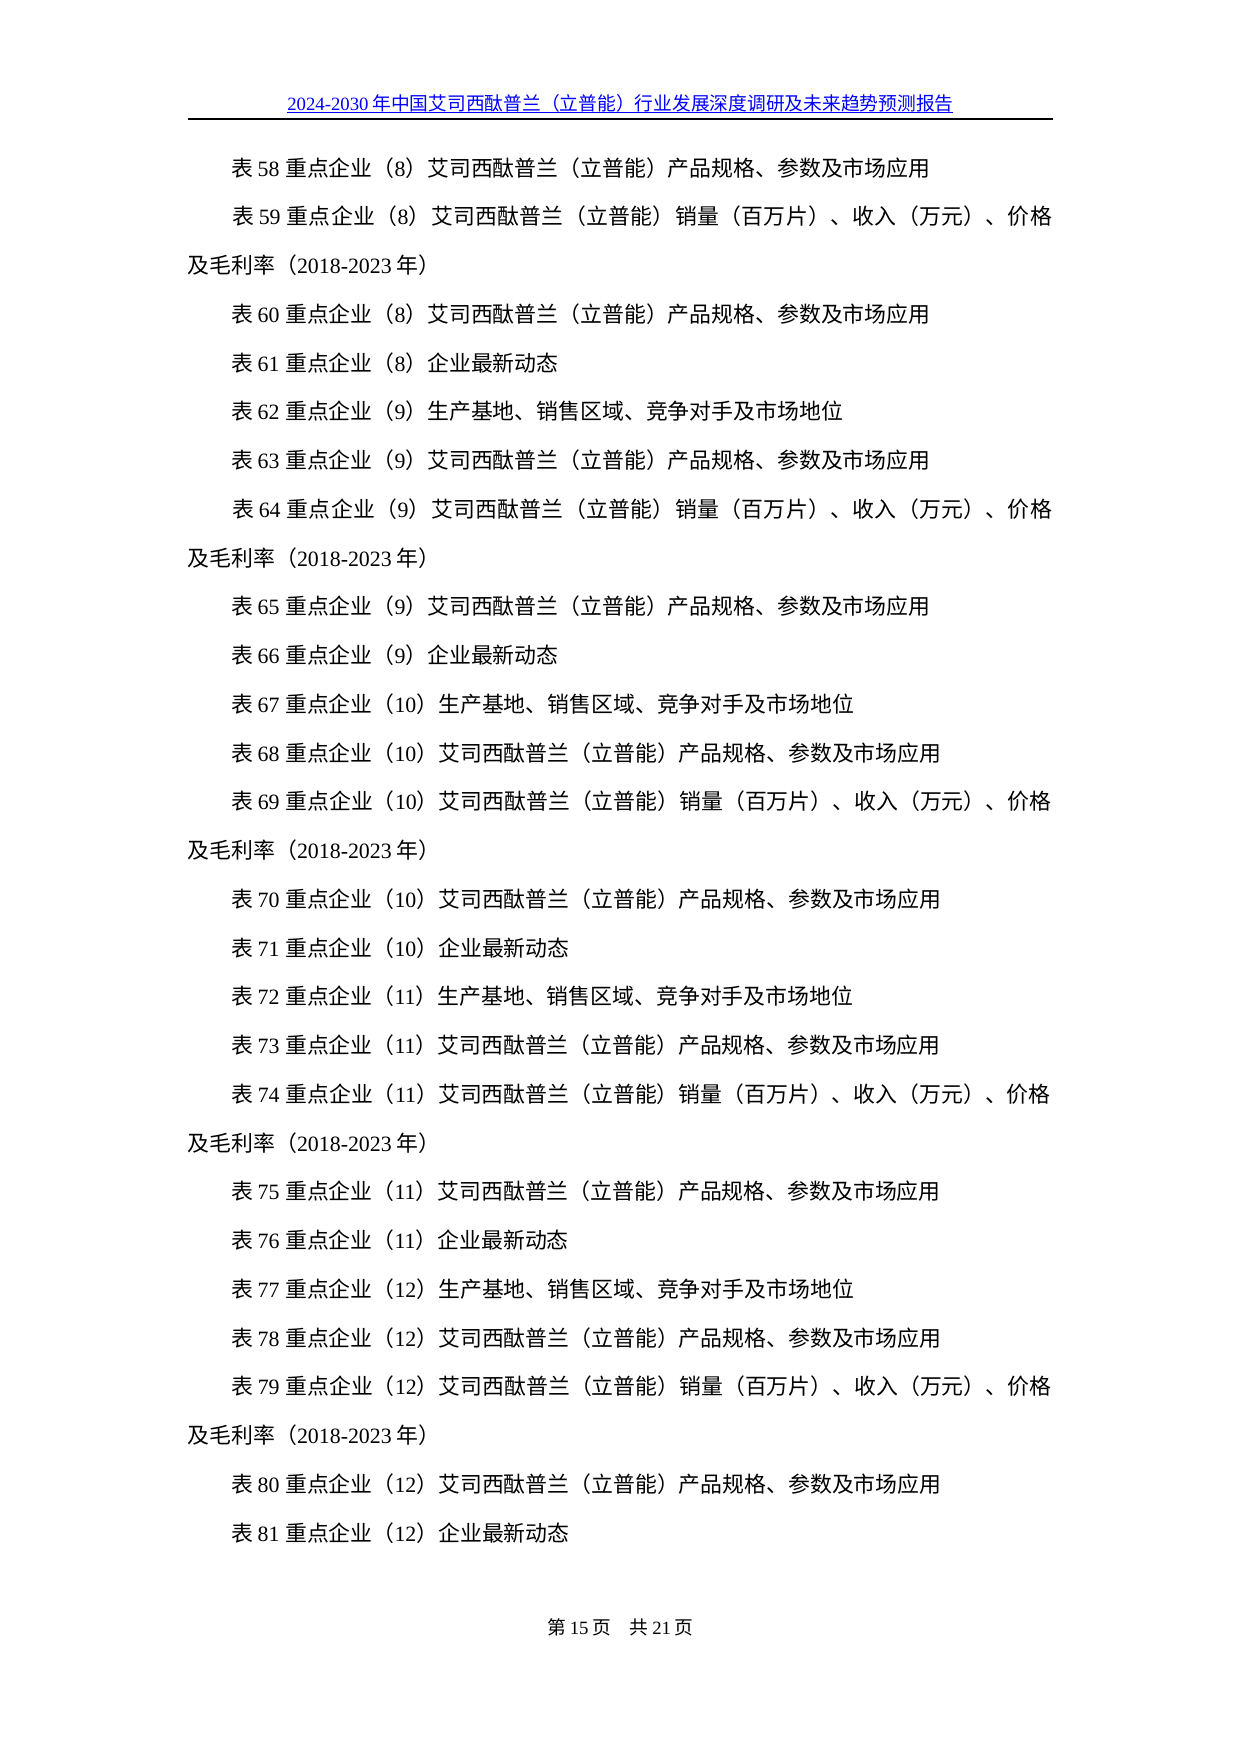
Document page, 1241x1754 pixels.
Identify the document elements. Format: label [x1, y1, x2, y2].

text [187, 150, 1053, 1548]
